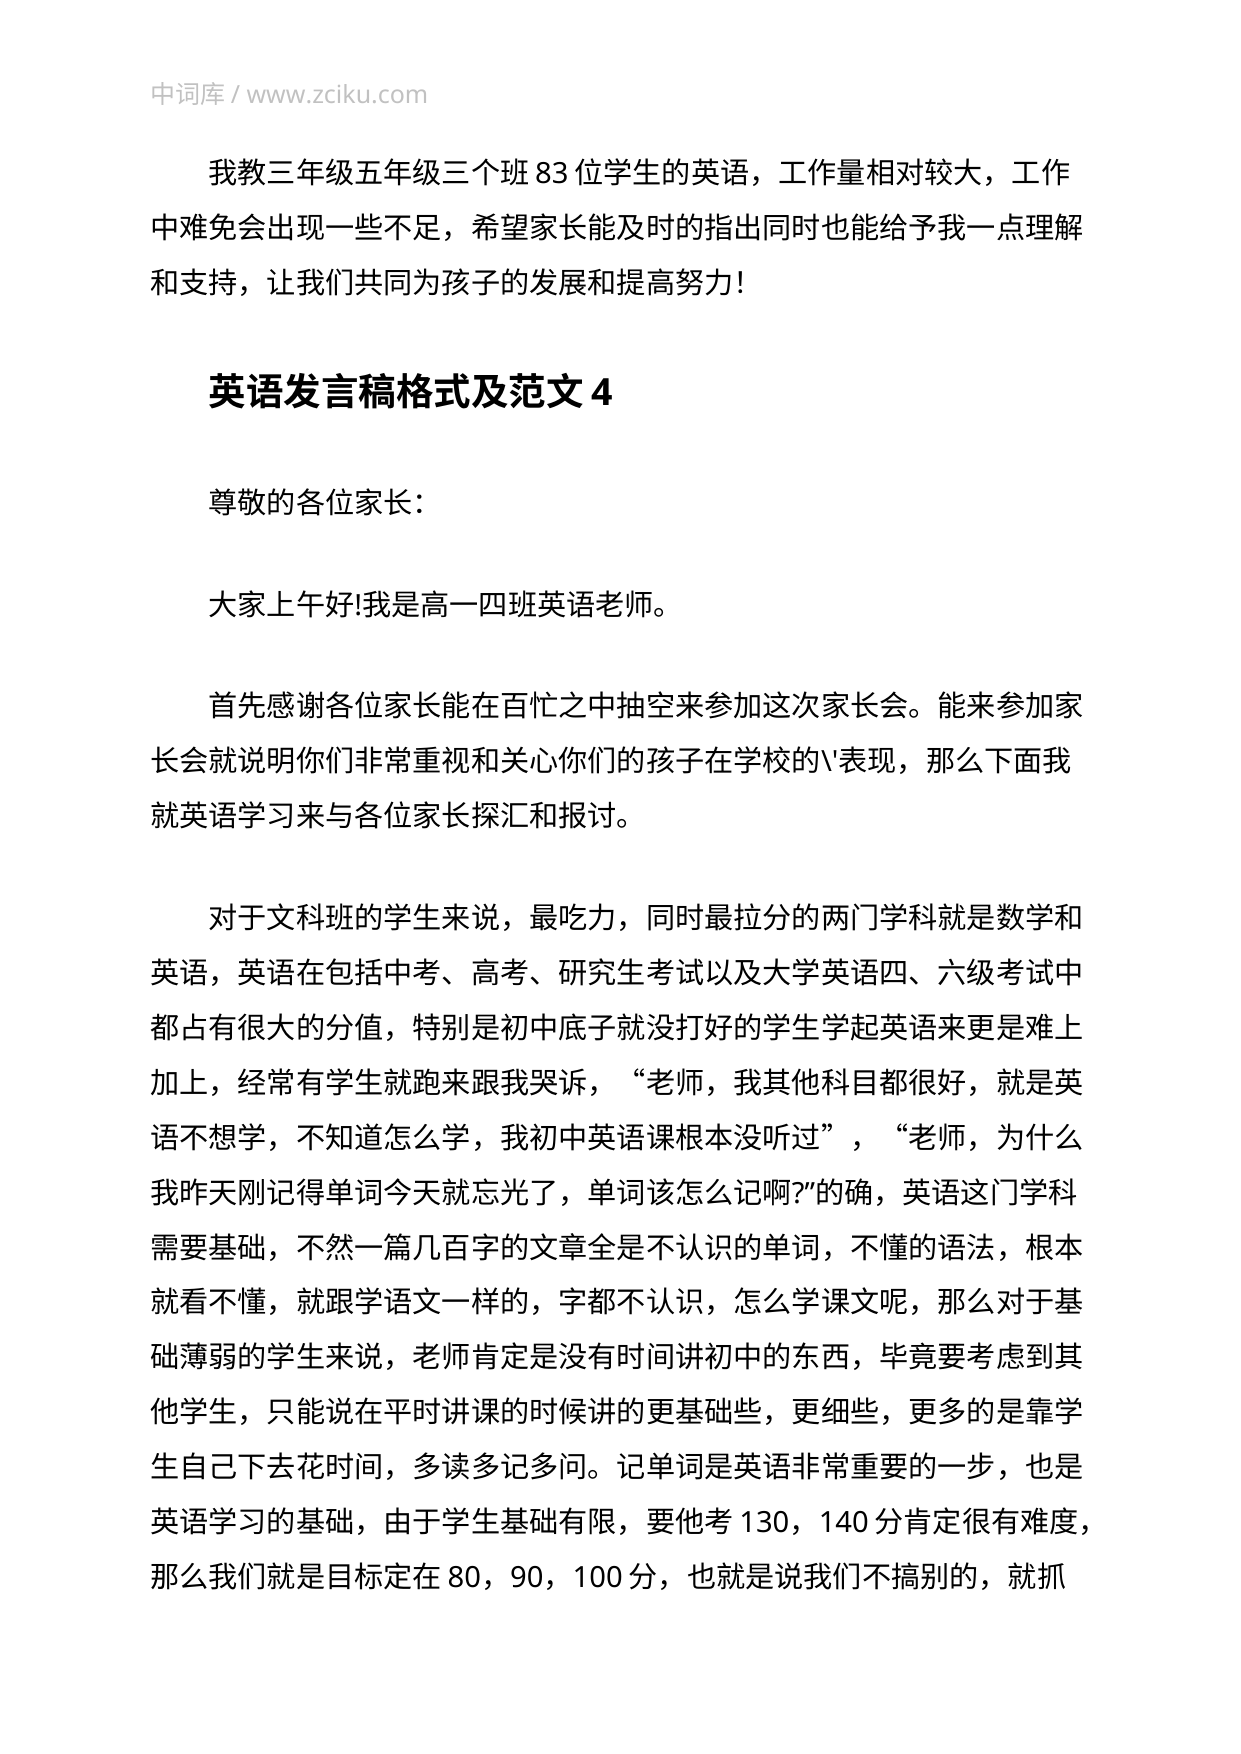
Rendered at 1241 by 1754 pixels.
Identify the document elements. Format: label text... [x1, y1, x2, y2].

text 英语发言稿格式及范文4 [150, 362, 1090, 416]
text 首先感谢各位家长能在百忙之中抽空来参加这次家长会。能来参加家长会就说明你们非常重视和关心你们的孩子在学校的\'表现，那么下面我就英语学习来与各位家长探汇和报讨。 [150, 683, 1090, 835]
text 尊敬的各位家长： [150, 479, 1090, 522]
text 我教三年级五年级三个班83位学生的英语，工作量相对较大，工作中难免会出现一些不足，希望家长能及时的指出同时也能给予我一点理解和支持，让我们共同为孩子的发展和提高努力！ [150, 150, 1090, 302]
text 大家上午好!我是高一四班英语老师。 [150, 581, 1090, 623]
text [150, 895, 1090, 1596]
